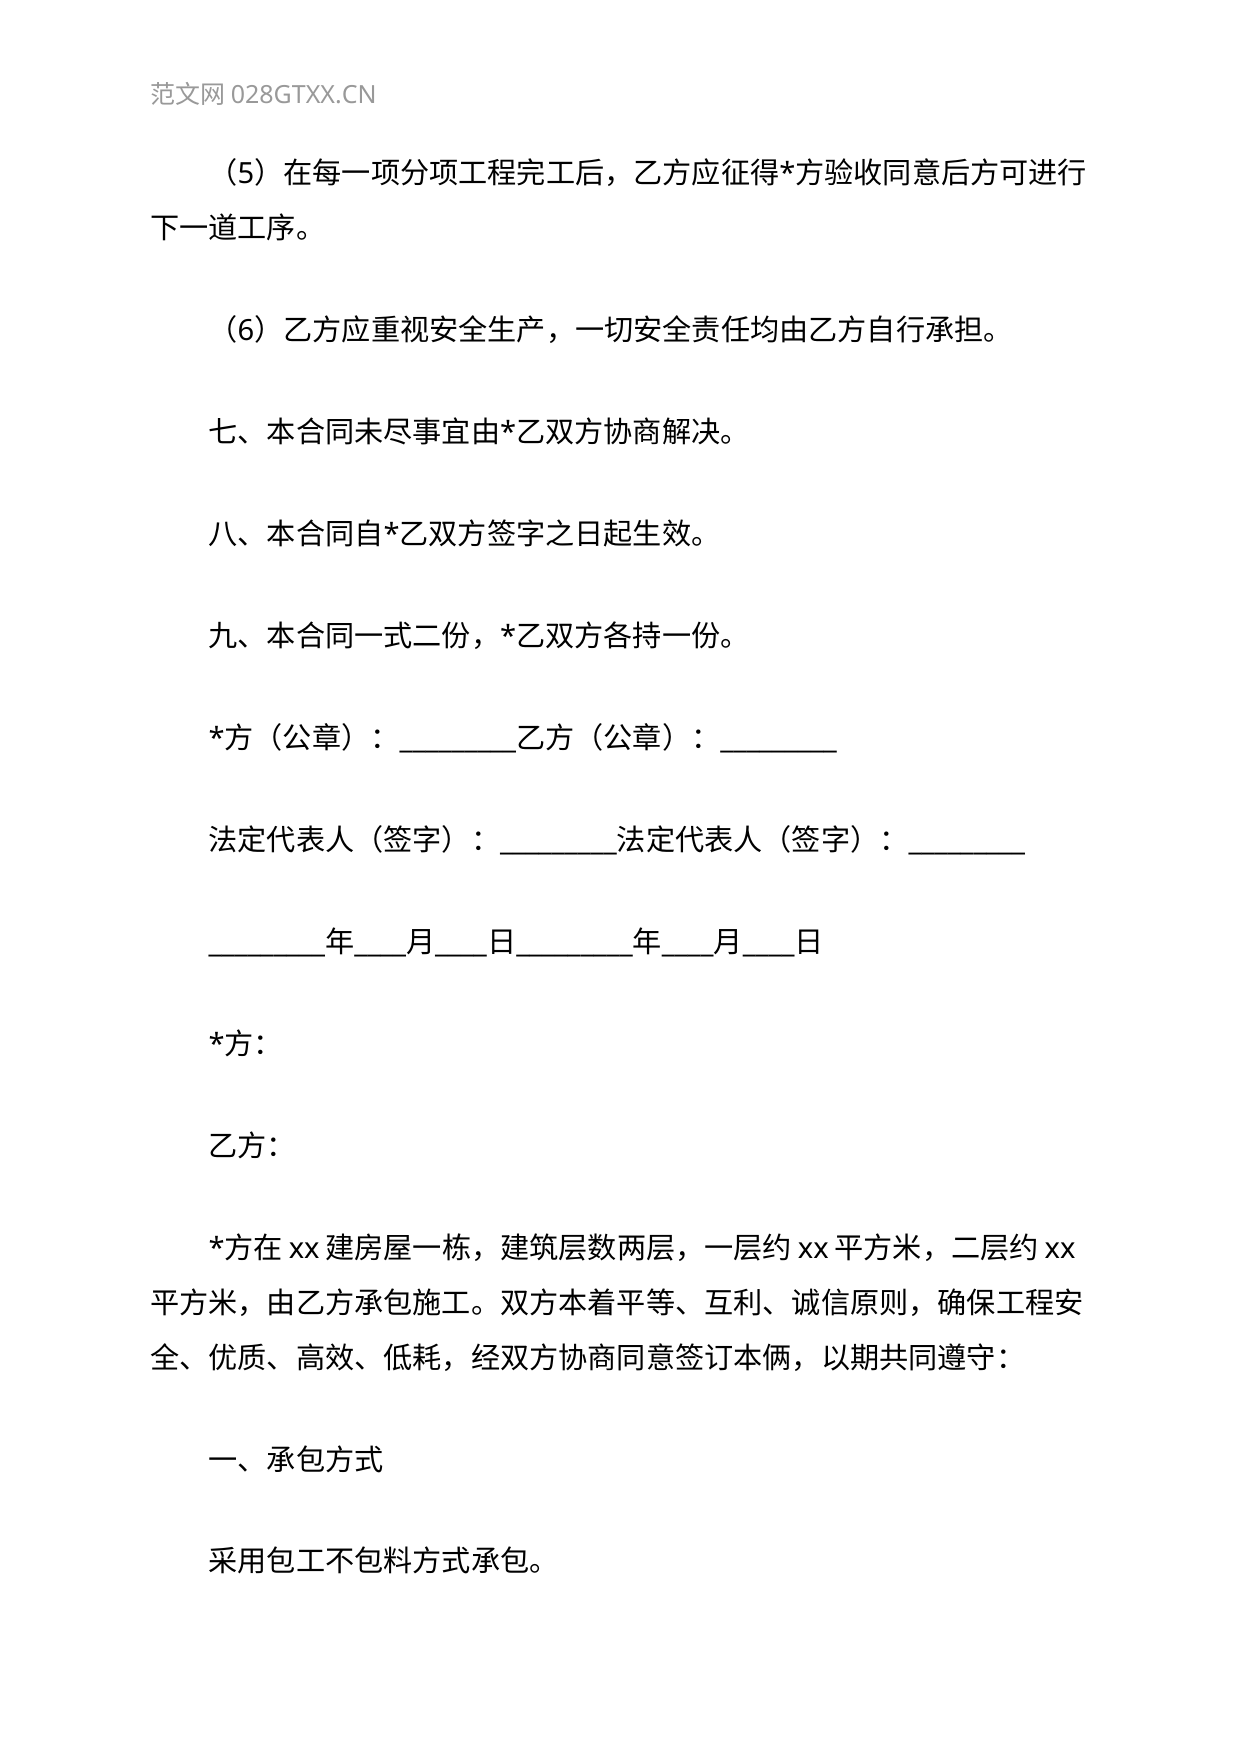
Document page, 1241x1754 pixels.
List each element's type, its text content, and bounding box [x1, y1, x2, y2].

text （5）在每一项分项工程完工后，乙方应征得*方验收同意后方可进行下一道工序。 [150, 150, 1090, 247]
text （6）乙方应重视安全生产，一切安全责任均由乙方自行承担。 [150, 307, 1090, 349]
text *方在xx建房屋一栋，建筑层数两层，一层约xx平方米，二层约xx平方米，由乙方承包施工。双方本着平等、互利、诚信原则，确保工程安全、优质、高效、低耗，经双方协商同意签订本俩，以期共同遵守： [150, 1224, 1090, 1377]
text 一、承包方式 [150, 1436, 1090, 1478]
text 八、本合同自*乙双方签字之日起生效。 [150, 511, 1090, 553]
text *方： [150, 1021, 1090, 1063]
text 采用包工不包料方式承包。 [150, 1538, 1090, 1580]
text 法定代表人（签字）：_________法定代表人（签字）：_________ [150, 817, 1090, 859]
text _________年____月____日_________年____月____日 [150, 919, 1090, 961]
text 乙方： [150, 1123, 1090, 1165]
text 九、本合同一式二份，*乙双方各持一份。 [150, 613, 1090, 655]
text *方（公章）：_________乙方（公章）：_________ [150, 715, 1090, 757]
text 七、本合同未尽事宜由*乙双方协商解决。 [150, 409, 1090, 451]
